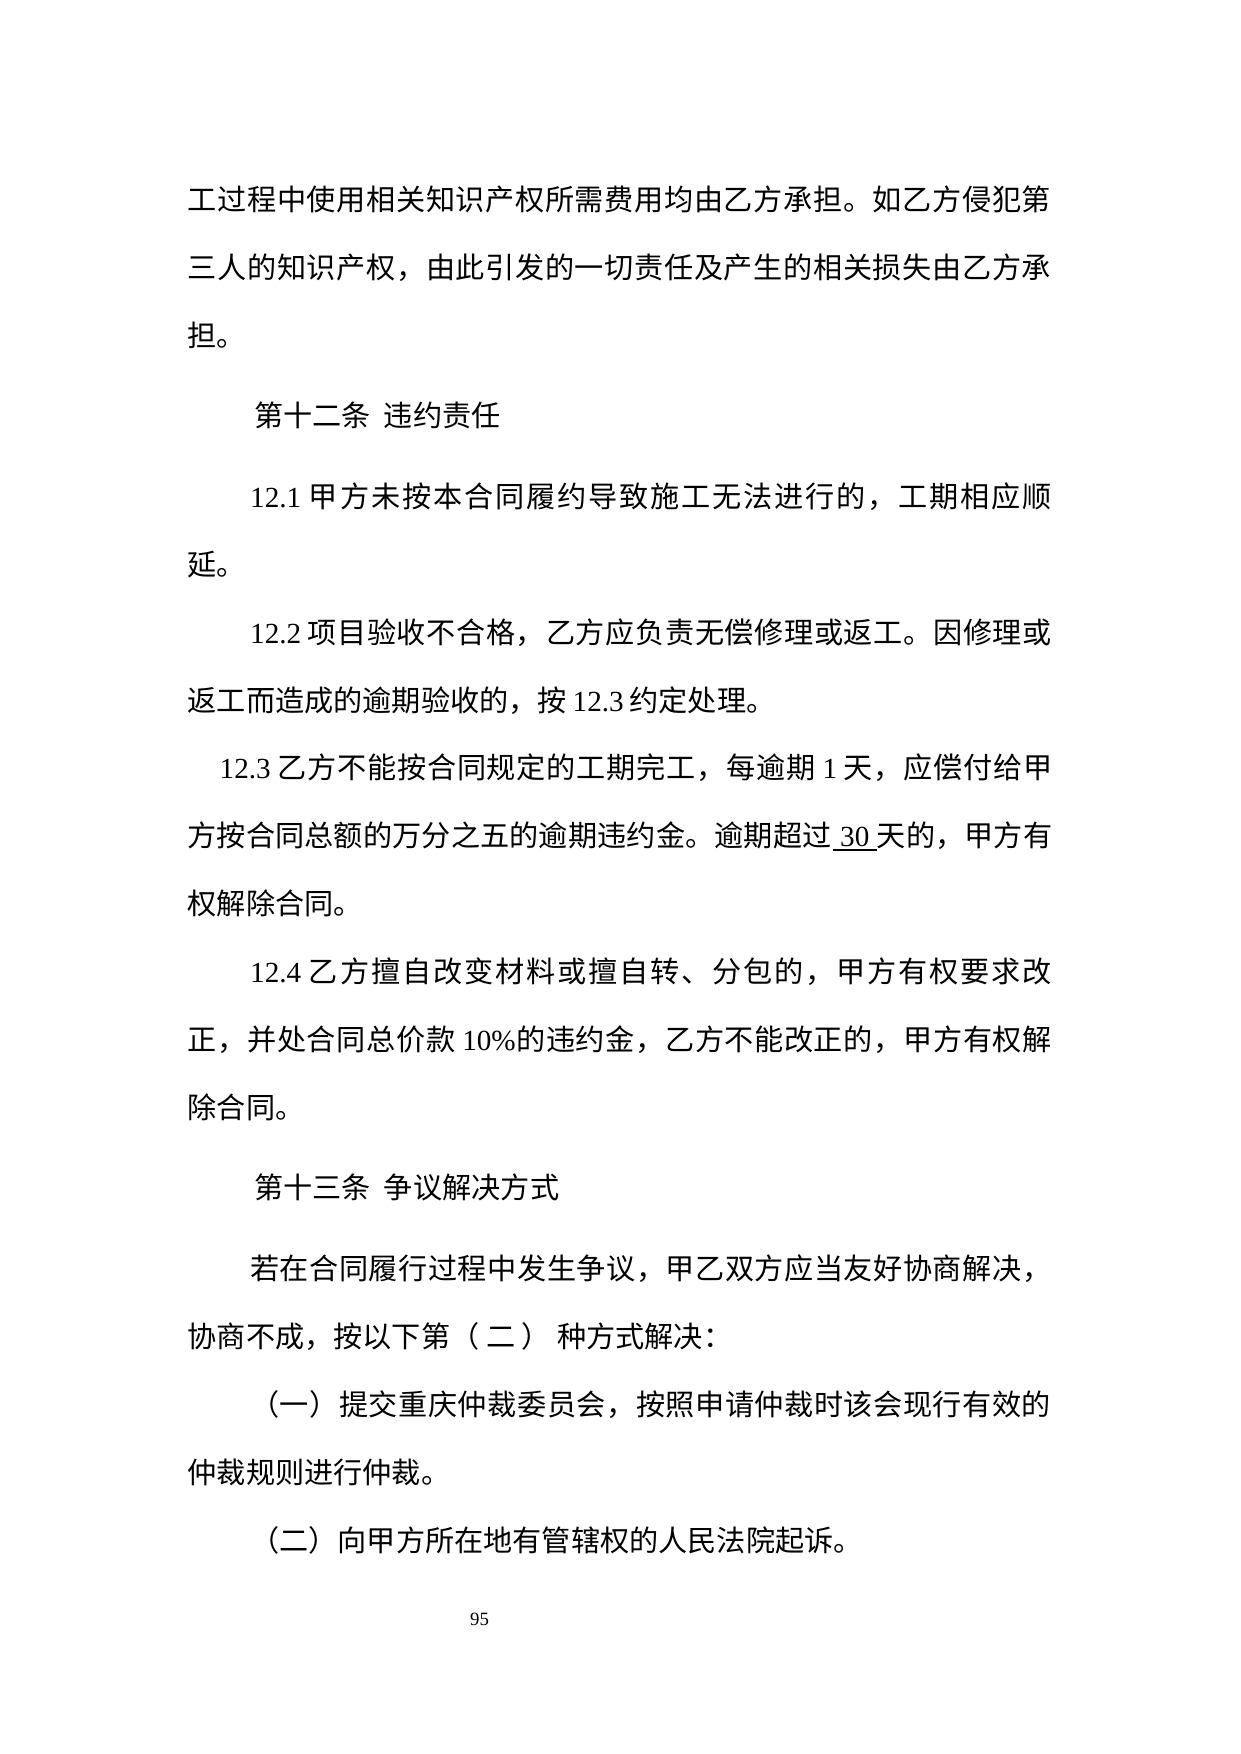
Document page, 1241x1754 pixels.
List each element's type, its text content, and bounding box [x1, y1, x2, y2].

text 12.4乙方擅自改变材料或擅自转、分包的，甲方有权要求改正，并处合同总价款10%的违约金，乙方不能改正的，甲方有权解除合同。 [187, 936, 1053, 1140]
text 12.2项目验收不合格，乙方应负责无偿修理或返工。因修理或返工而造成的逾期验收的，按12.3约定处理。 12.3乙方不能按合同规定的工期完工，每逾期1天，应偿付给甲方按合同总额的万分之五的逾期违约金。逾期超过 30 天的，甲方有权解除合同。 [187, 596, 1053, 936]
text （一）提交重庆仲裁委员会，按照申请仲裁时该会现行有效的仲裁规则进行仲裁。 [187, 1368, 1053, 1504]
text （二）向甲方所在地有管辖权的人民法院起诉。 [187, 1504, 1053, 1572]
subtitle 第十二条 违约责任 [187, 380, 1053, 448]
text 12.1甲方未按本合同履约导致施工无法进行的，工期相应顺延。 [187, 461, 1053, 596]
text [187, 164, 1053, 368]
subtitle 第十三条 争议解决方式 [187, 1152, 1053, 1220]
text 若在合同履行过程中发生争议，甲乙双方应当友好协商解决，协商不成，按以下第（ 二 ） 种方式解决： [187, 1233, 1053, 1368]
